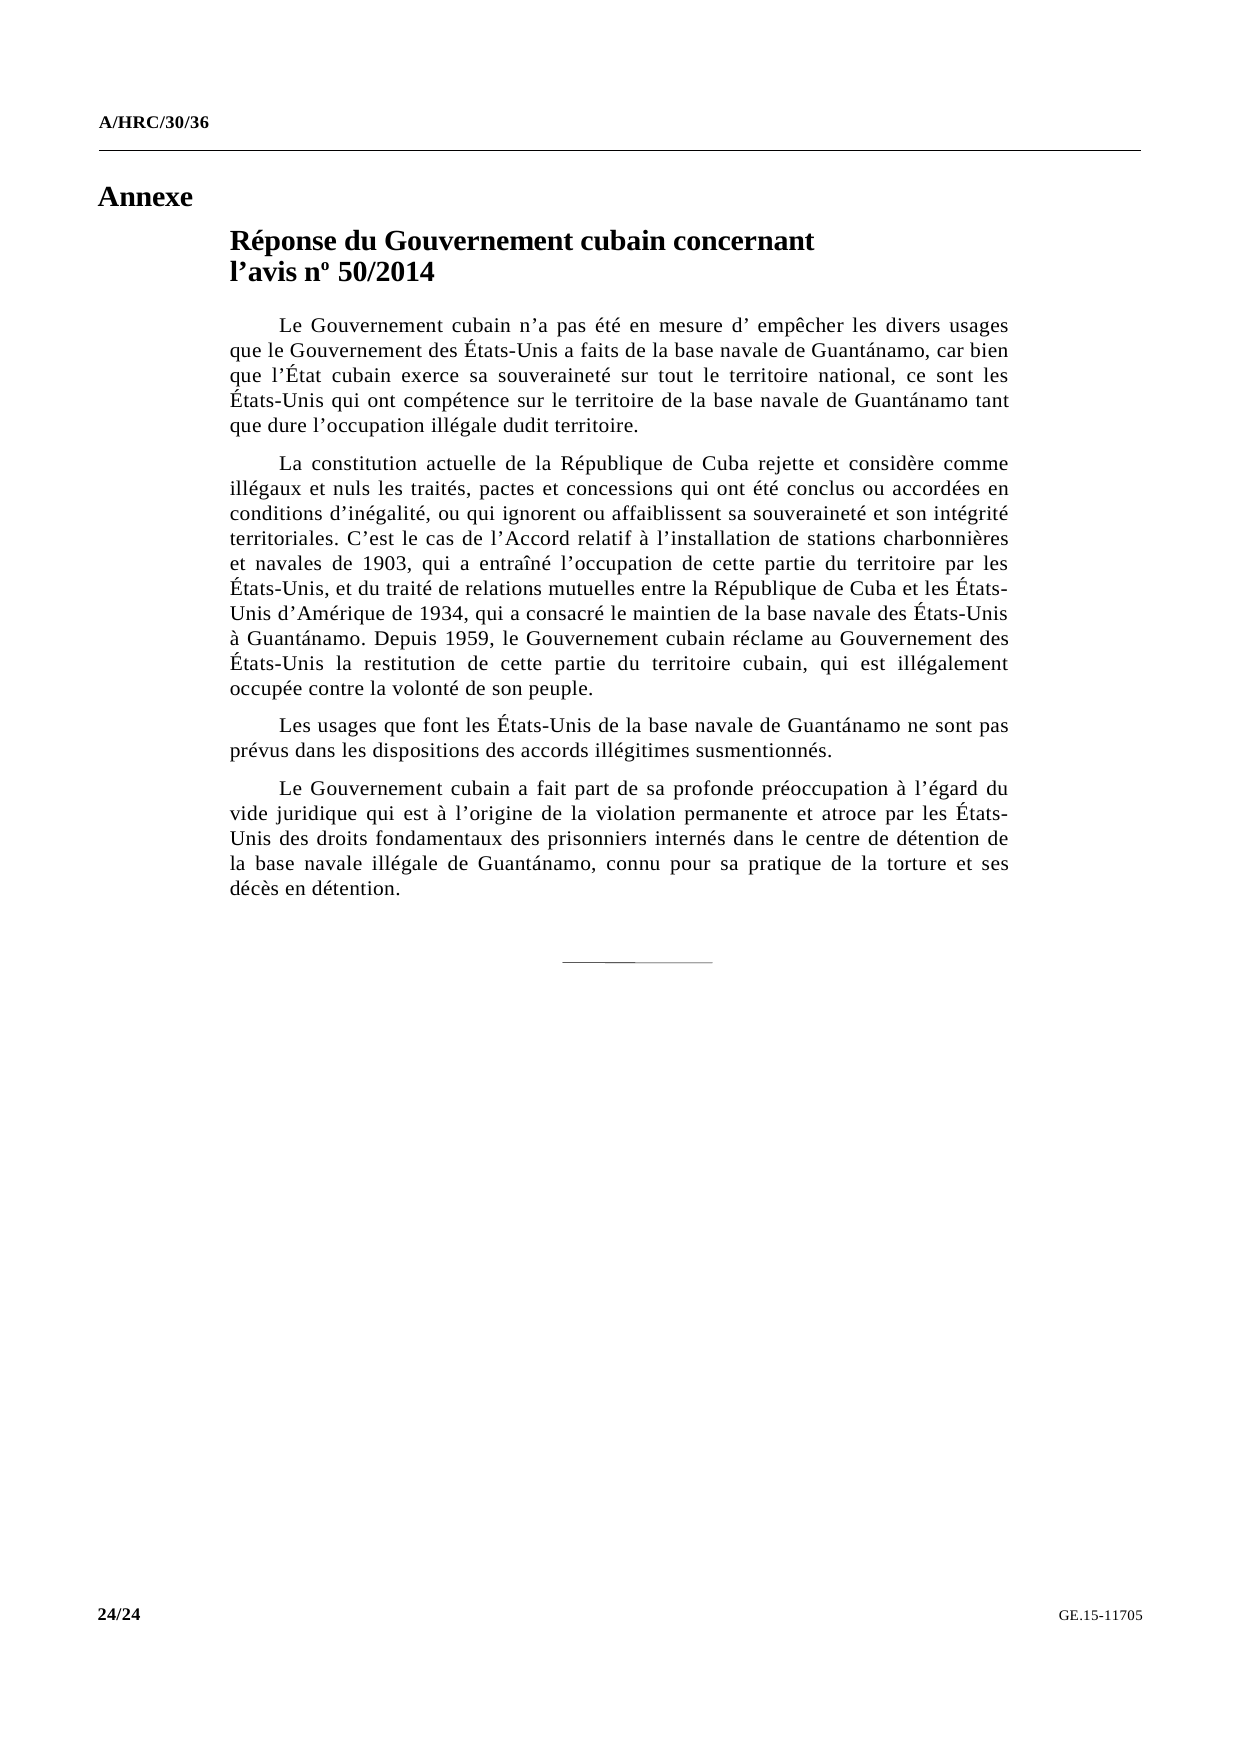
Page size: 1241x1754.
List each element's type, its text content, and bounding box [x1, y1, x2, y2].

text Les usages que font les États-Unis de la base navale de Guantánamo ne sont pas prévus dans les dispositions des accords illégitimes susmentionnés. [229, 713, 1011, 763]
text Annexe [97, 181, 1011, 213]
text Le Gouvernement cubain a fait part de sa profonde préoccupation à l’égard du vide juridique qui est à l’origine de la violation permanente et atroce par les États-Unis des droits fondamentaux des prisonniers internés dans le centre de détention de la base navale illégale de Guantánamo, connu pour sa pratique de la torture et ses décès en détention. [229, 775, 1011, 900]
text La constitution actuelle de la République de Cuba rejette et considère comme illégaux et nuls les traités, pactes et concessions qui ont été conclus ou accordées en conditions d’inégalité, ou qui ignorent ou affaiblissent sa souveraineté et son intégrité territoriales. C’est le cas de l’Accord relatif à l’installation de stations charbonnières et navales de 1903, qui a entraîné l’occupation de cette partie du territoire par les États-Unis, et du traité de relations mutuelles entre la République de Cuba et les États-Unis d’Amérique de 1934, qui a consacré le maintien de la base navale des États-Unis à Guantánamo. Depuis 1959, le Gouvernement cubain réclame au Gouvernement des États-Unis la restitution de cette partie du territoire cubain, qui est illégalement occupée contre la volonté de son peuple. [229, 450, 1011, 700]
text Réponse du Gouvernement cubain concernant l’avis no 50/2014 [97, 225, 1011, 288]
text Le Gouvernement cubain n’a pas été en mesure d’ empêcher les divers usages que le Gouvernement des États-Unis a faits de la base navale de Guantánamo, car bien que l’État cubain exerce sa souveraineté sur tout le territoire national, ce sont les États-Unis qui ont compétence sur le territoire de la base navale de Guantánamo tant que dure l’occupation illégale dudit territoire. [229, 313, 1011, 438]
